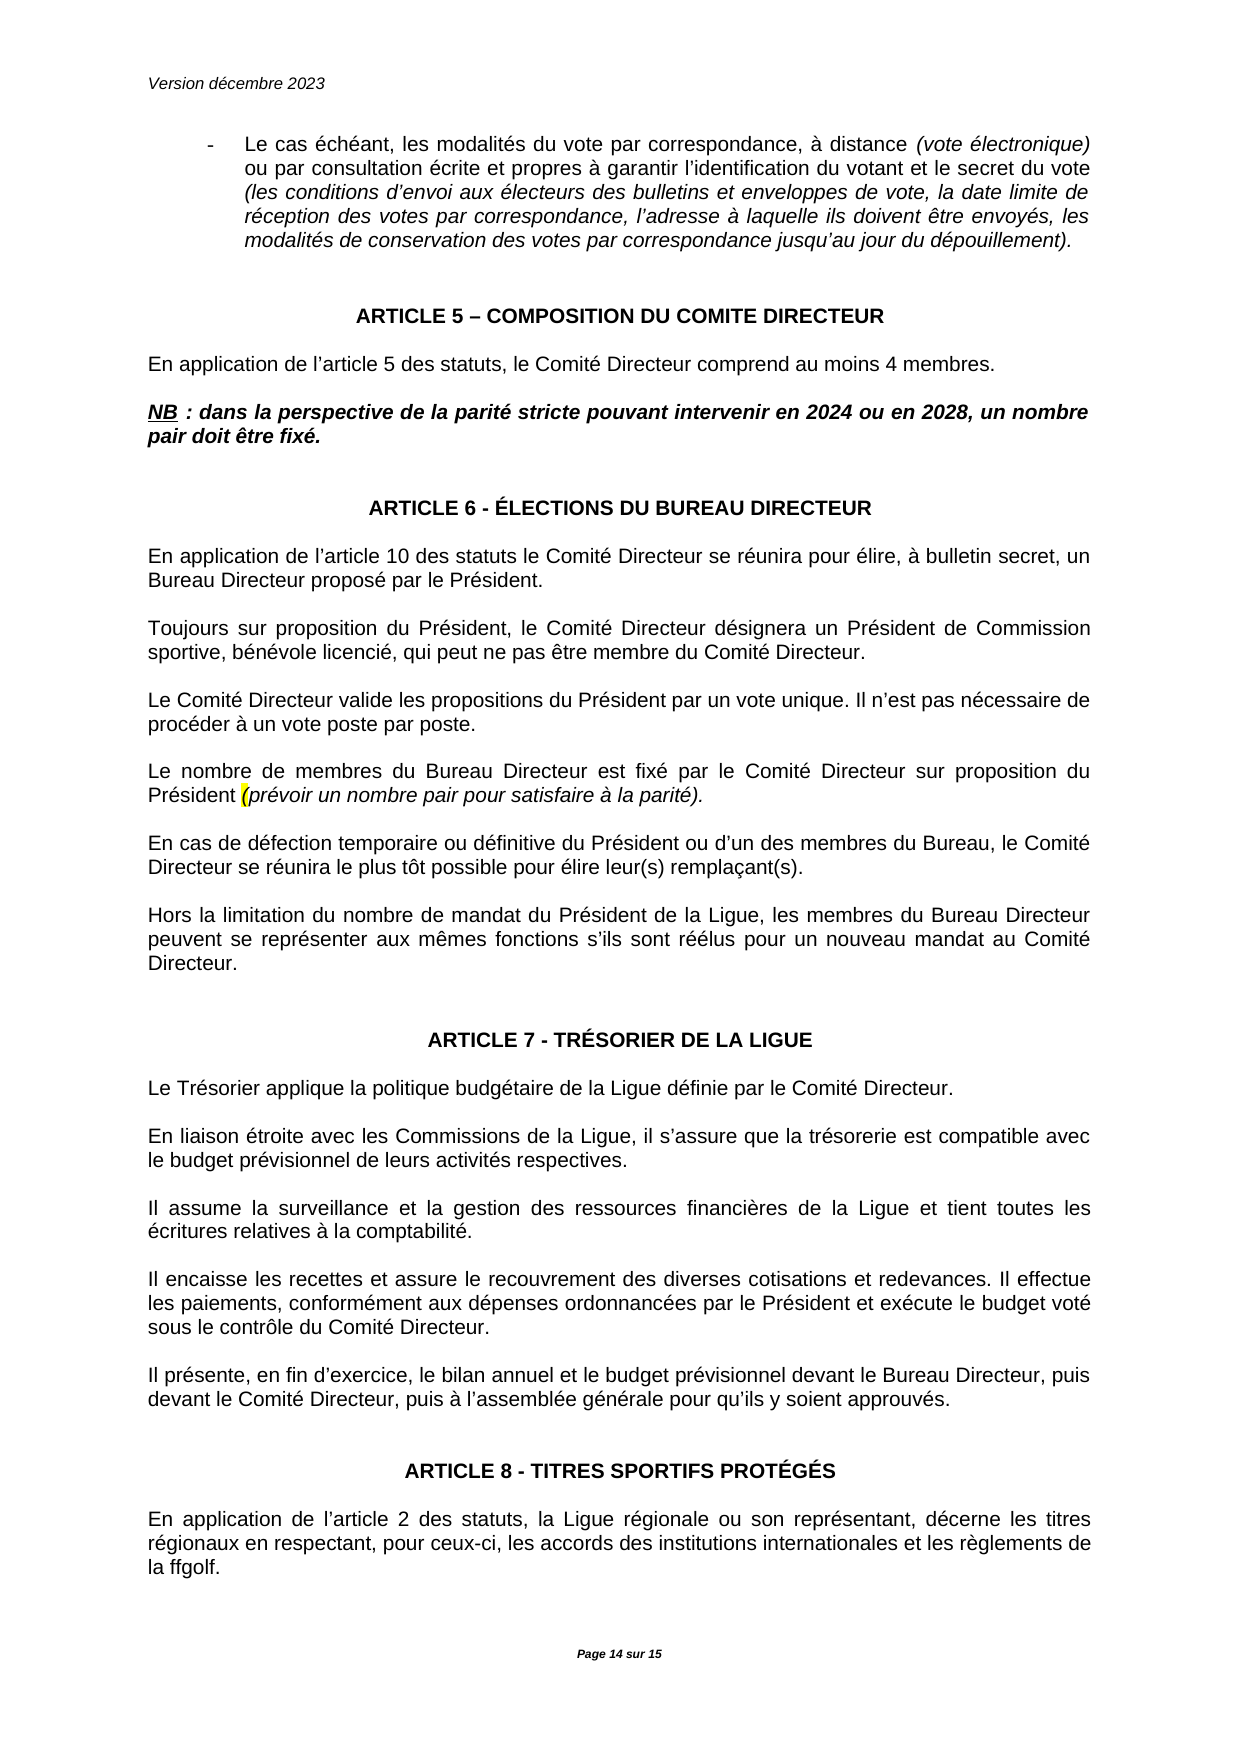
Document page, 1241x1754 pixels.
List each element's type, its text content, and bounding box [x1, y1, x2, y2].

text Le nombre de membres du Bureau Directeur est fixé par le Comité Directeur sur proposition du Président (prévoir un nombre pair pour satisfaire à la parité). [148, 759, 1092, 807]
text En application de l’article 5 des statuts, le Comité Directeur comprend au moins 4 membres. [148, 352, 1092, 376]
text Il assume la surveillance et la gestion des ressources financières de la Ligue et tient toutes les écritures relatives à la comptabilité. [148, 1195, 1092, 1243]
text Il encaisse les recettes et assure le recouvrement des diverses cotisations et redevances. Il effectue les paiements, conformément aux dépenses ordonnancées par le Président et exécute le budget voté sous le contrôle du Comité Directeur. [148, 1267, 1092, 1339]
subtitle ARTICLE 7 - TRÉSORIER DE LA LIGUE [148, 1028, 1092, 1052]
text Il présente, en fin d’exercice, le bilan annuel et le budget prévisionnel devant le Bureau Directeur, puis devant le Comité Directeur, puis à l’assemblée générale pour qu’ils y soient approuvés. [148, 1363, 1092, 1411]
text Toujours sur proposition du Président, le Comité Directeur désignera un Président de Commission sportive, bénévole licencié, qui peut ne pas être membre du Comité Directeur. [148, 616, 1092, 663]
text Hors la limitation du nombre de mandat du Président de la Ligue, les membres du Bureau Directeur peuvent se représenter aux mêmes fonctions s’ils sont réélus pour un nouveau mandat au Comité Directeur. [148, 903, 1092, 975]
subtitle ARTICLE 8 - TITRES SPORTIFS PROTÉGÉS [148, 1459, 1092, 1483]
text En application de l’article 10 des statuts le Comité Directeur se réunira pour élire, à bulletin secret, un Bureau Directeur proposé par le Président. [148, 544, 1092, 592]
text Le Trésorier applique la politique budgétaire de la Ligue définie par le Comité Directeur. [148, 1076, 1092, 1099]
text Le Comité Directeur valide les propositions du Président par un vote unique. Il n’est pas nécessaire de procéder à un vote poste par poste. [148, 687, 1092, 735]
text NB : dans la perspective de la parité stricte pouvant intervenir en 2024 ou en 2028, un nombre pair doit être fixé. [148, 400, 1092, 448]
subtitle ARTICLE 5 – COMPOSITION DU COMITE DIRECTEUR [148, 304, 1092, 328]
subtitle ARTICLE 6 - ÉLECTIONS DU BUREAU DIRECTEUR [148, 496, 1092, 520]
text En cas de défection temporaire ou définitive du Président ou d’un des membres du Bureau, le Comité Directeur se réunira le plus tôt possible pour élire leur(s) remplaçant(s). [148, 831, 1092, 879]
list Le cas échéant, les modalités du vote par correspondance, à distance (vote électronique) ou par consultation écrite et propres à garantir l’identification du votant et le secret du vote (les conditions d’envoi aux électeurs des bulletins et enveloppes de vote, la date limite de réception des votes par correspondance, l’adresse à laquelle ils doivent être envoyés, les modalités de conservation des votes par correspondance jusqu’au jour du dépouillement). [207, 131, 1092, 251]
text En application de l’article 2 des statuts, la Ligue régionale ou son représentant, décerne les titres régionaux en respectant, pour ceux-ci, les accords des institutions internationales et les règlements de la ffgolf. [148, 1507, 1092, 1579]
text En liaison étroite avec les Commissions de la Ligue, il s’assure que la trésorerie est compatible avec le budget prévisionnel de leurs activités respectives. [148, 1123, 1092, 1171]
